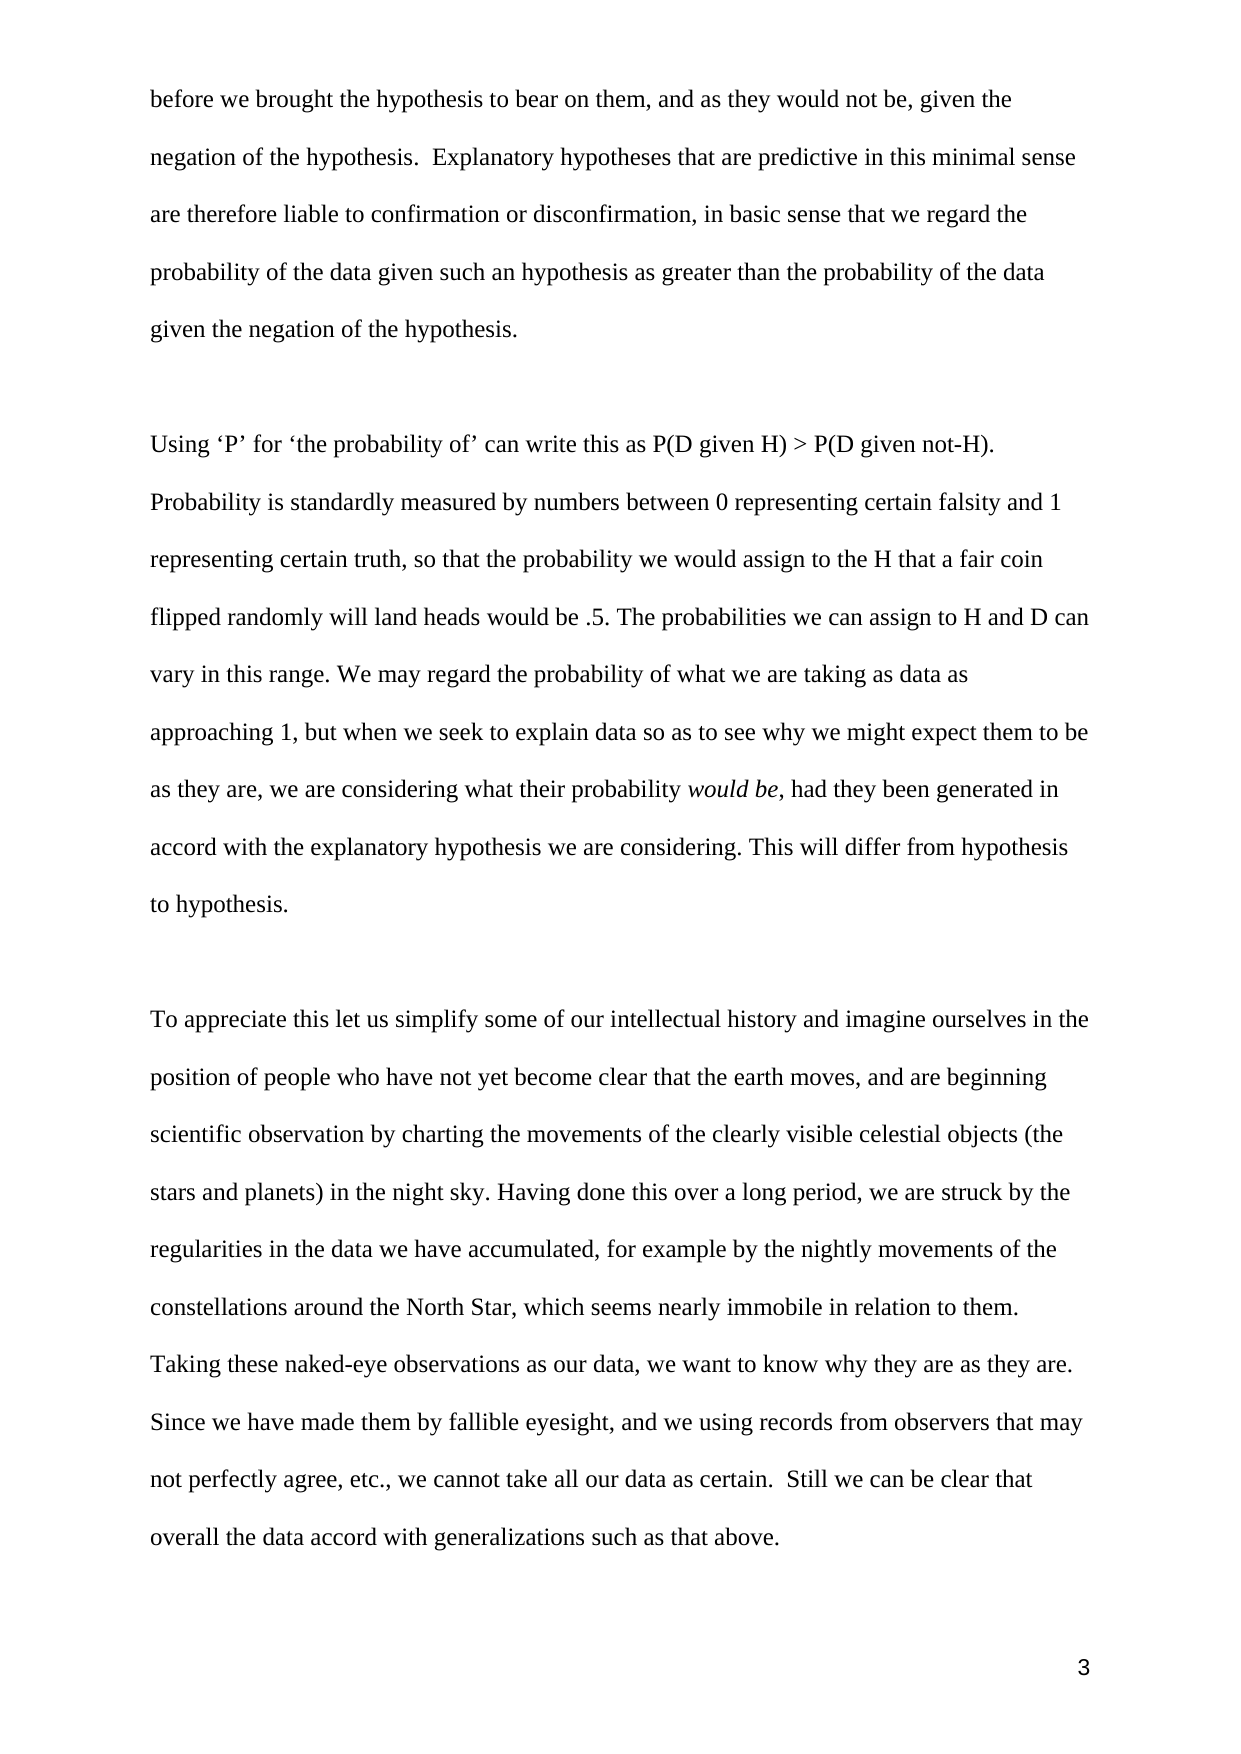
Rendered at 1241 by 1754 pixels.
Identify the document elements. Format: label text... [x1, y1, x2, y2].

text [150, 84, 1090, 343]
text To appreciate this let us simplify some of our intellectual history and imagine ourselves in the position of people who have not yet become clear that the earth moves, and are beginning scientific observation by charting the movements of the clearly visible celestial objects (the stars and planets) in the night sky. Having done this over a long period, we are struck by the regularities in the data we have accumulated, for example by the nightly movements of the constellations around the North Star, which seems nearly immobile in relation to them. Taking these naked-eye observations as our data, we want to know why they are as they are. Since we have made them by fallible eyesight, and we using records from observers that may not perfectly agree, etc., we cannot take all our data as certain. Still we can be clear that overall the data accord with generalizations such as that above. [150, 1004, 1090, 1551]
text Using ‘P’ for ‘the probability of’ can write this as P(D given H) > P(D given not-H). Probability is standardly measured by numbers between 0 representing certain falsity and 1 representing certain truth, so that the probability we would assign to the H that a fair coin flipped randomly will land heads would be .5. The probabilities we can assign to H and D can vary in this range. We may regard the probability of what we are taking as data as approaching 1, but when we seek to explain data so as to see why we might expect them to be as they are, we are considering what their probability would be, had they been generated in accord with the explanatory hypothesis we are considering. This will differ from hypothesis to hypothesis. [150, 429, 1090, 918]
